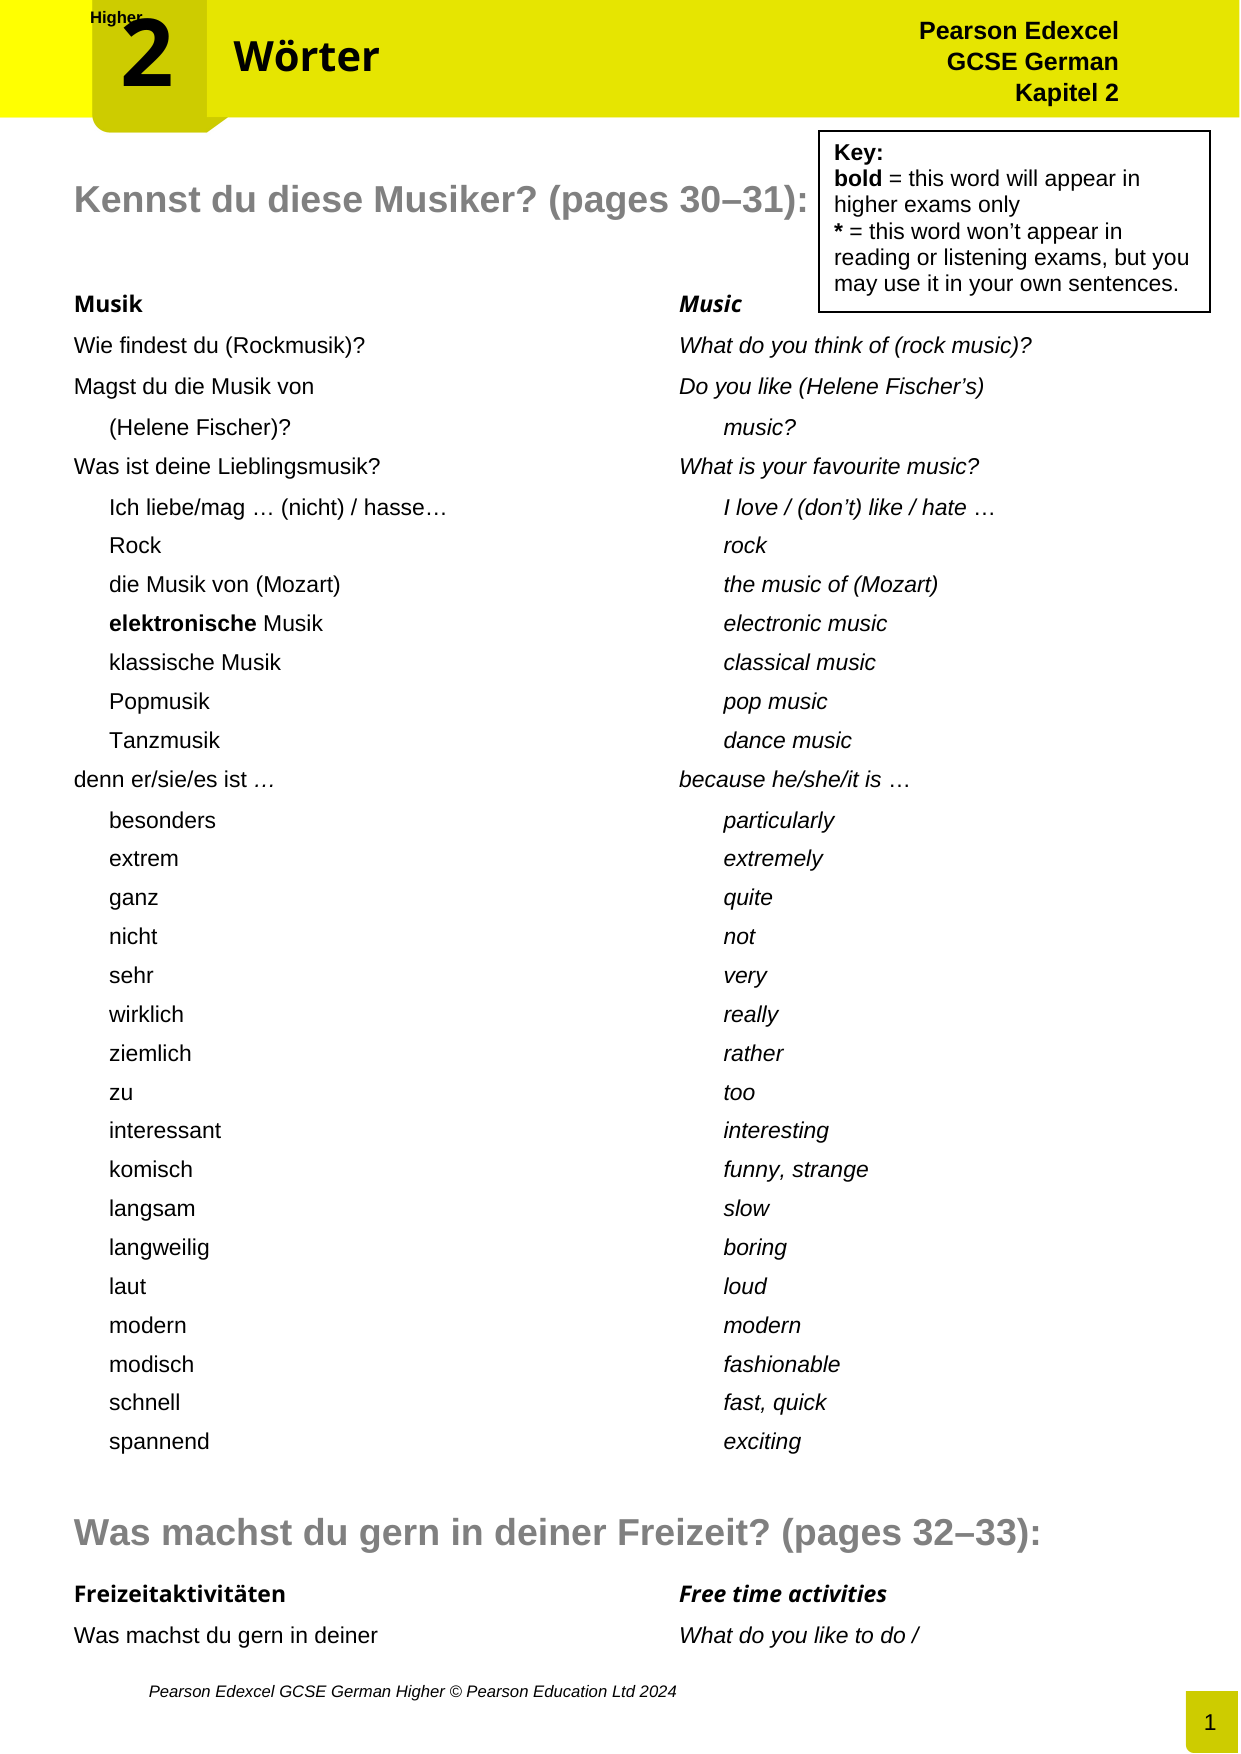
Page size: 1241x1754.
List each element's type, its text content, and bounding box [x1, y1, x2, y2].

list schnell fast, quick [109, 1389, 1167, 1416]
list elektronische Musik electronic music [109, 610, 1167, 637]
list sehr very [109, 962, 1167, 988]
list spannend exciting [109, 1428, 1167, 1454]
list ganz quite [109, 884, 1167, 911]
list nicht not [109, 923, 1167, 949]
list Was machst du gern in deiner What do you like to do / [73, 1622, 1167, 1648]
subtitle Kennst du diese Musiker? (pages 30–31): [73, 177, 818, 220]
list langweilig boring [109, 1234, 1167, 1260]
list ziemlich rather [109, 1040, 1167, 1066]
list besonders particularly [109, 807, 1167, 833]
list Magst du die Musik von Do you like (Helene Fischer’s) [73, 373, 1167, 399]
list wirklich really [109, 1001, 1167, 1027]
picture [1185, 1691, 1238, 1753]
subtitle Freizeitaktivitäten Free time activities [73, 1578, 1167, 1609]
list modern modern [109, 1312, 1167, 1338]
list Ich liebe/mag … (nicht) / hasse… I love / (don’t) like / hate … [109, 494, 1167, 520]
subtitle Musik Music [73, 288, 1167, 319]
list die Musik von (Mozart) the music of (Mozart) [109, 571, 1167, 598]
list denn er/sie/es ist … because he/she/it is … [73, 766, 1167, 792]
list Was ist deine Lieblingsmusik? What is your favourite music? [73, 453, 1167, 479]
list langsam slow [109, 1195, 1167, 1221]
picture [0, 0, 1240, 138]
list zu too [109, 1078, 1167, 1105]
list (Helene Fischer)? music? [109, 414, 1167, 440]
list klassische Musik classical music [109, 649, 1167, 675]
list Tanzmusik dance music [109, 727, 1167, 753]
list Wie findest du (Rockmusik)? What do you think of (rock music)? [73, 332, 1167, 358]
list komisch funny, strange [109, 1156, 1167, 1183]
list Popmusik pop music [109, 688, 1167, 714]
list Rock rock [109, 532, 1167, 559]
subtitle Was machst du gern in deiner Freizeit? (pages 32–33): [73, 1510, 1167, 1553]
list interessant interesting [109, 1117, 1167, 1144]
list modisch fashionable [109, 1351, 1167, 1377]
list extrem extremely [109, 845, 1167, 872]
list laut loud [109, 1273, 1167, 1299]
